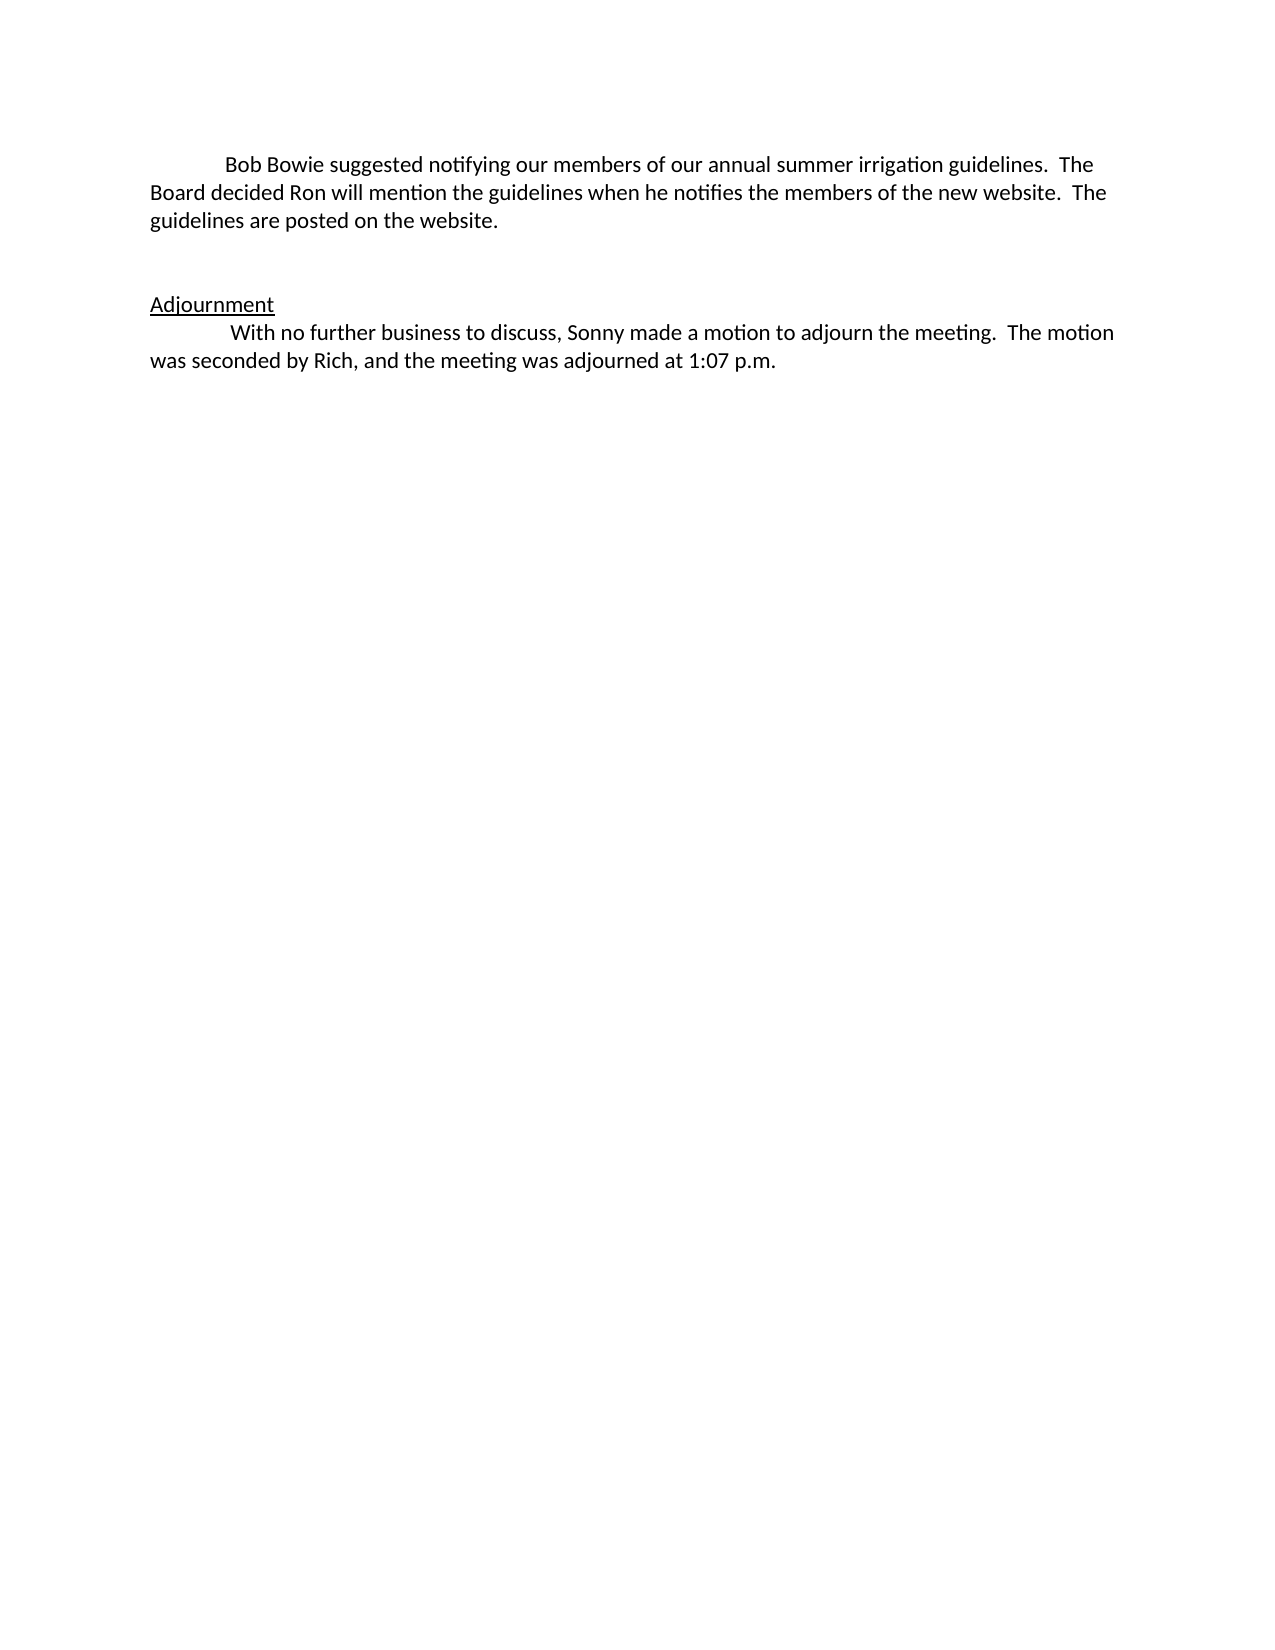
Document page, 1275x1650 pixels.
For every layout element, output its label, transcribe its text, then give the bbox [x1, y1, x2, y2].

text With no further business to discuss, Sonny made a motion to adjourn the meeting. The motion was seconded by Rich, and the meeting was adjourned at 1:07 p.m. [150, 318, 1125, 374]
text Bob Bowie suggested notifying our members of our annual summer irrigation guidelines. The Board decided Ron will mention the guidelines when he notifies the members of the new website. The guidelines are posted on the website. [150, 150, 1125, 234]
text Adjournment [150, 290, 1125, 318]
